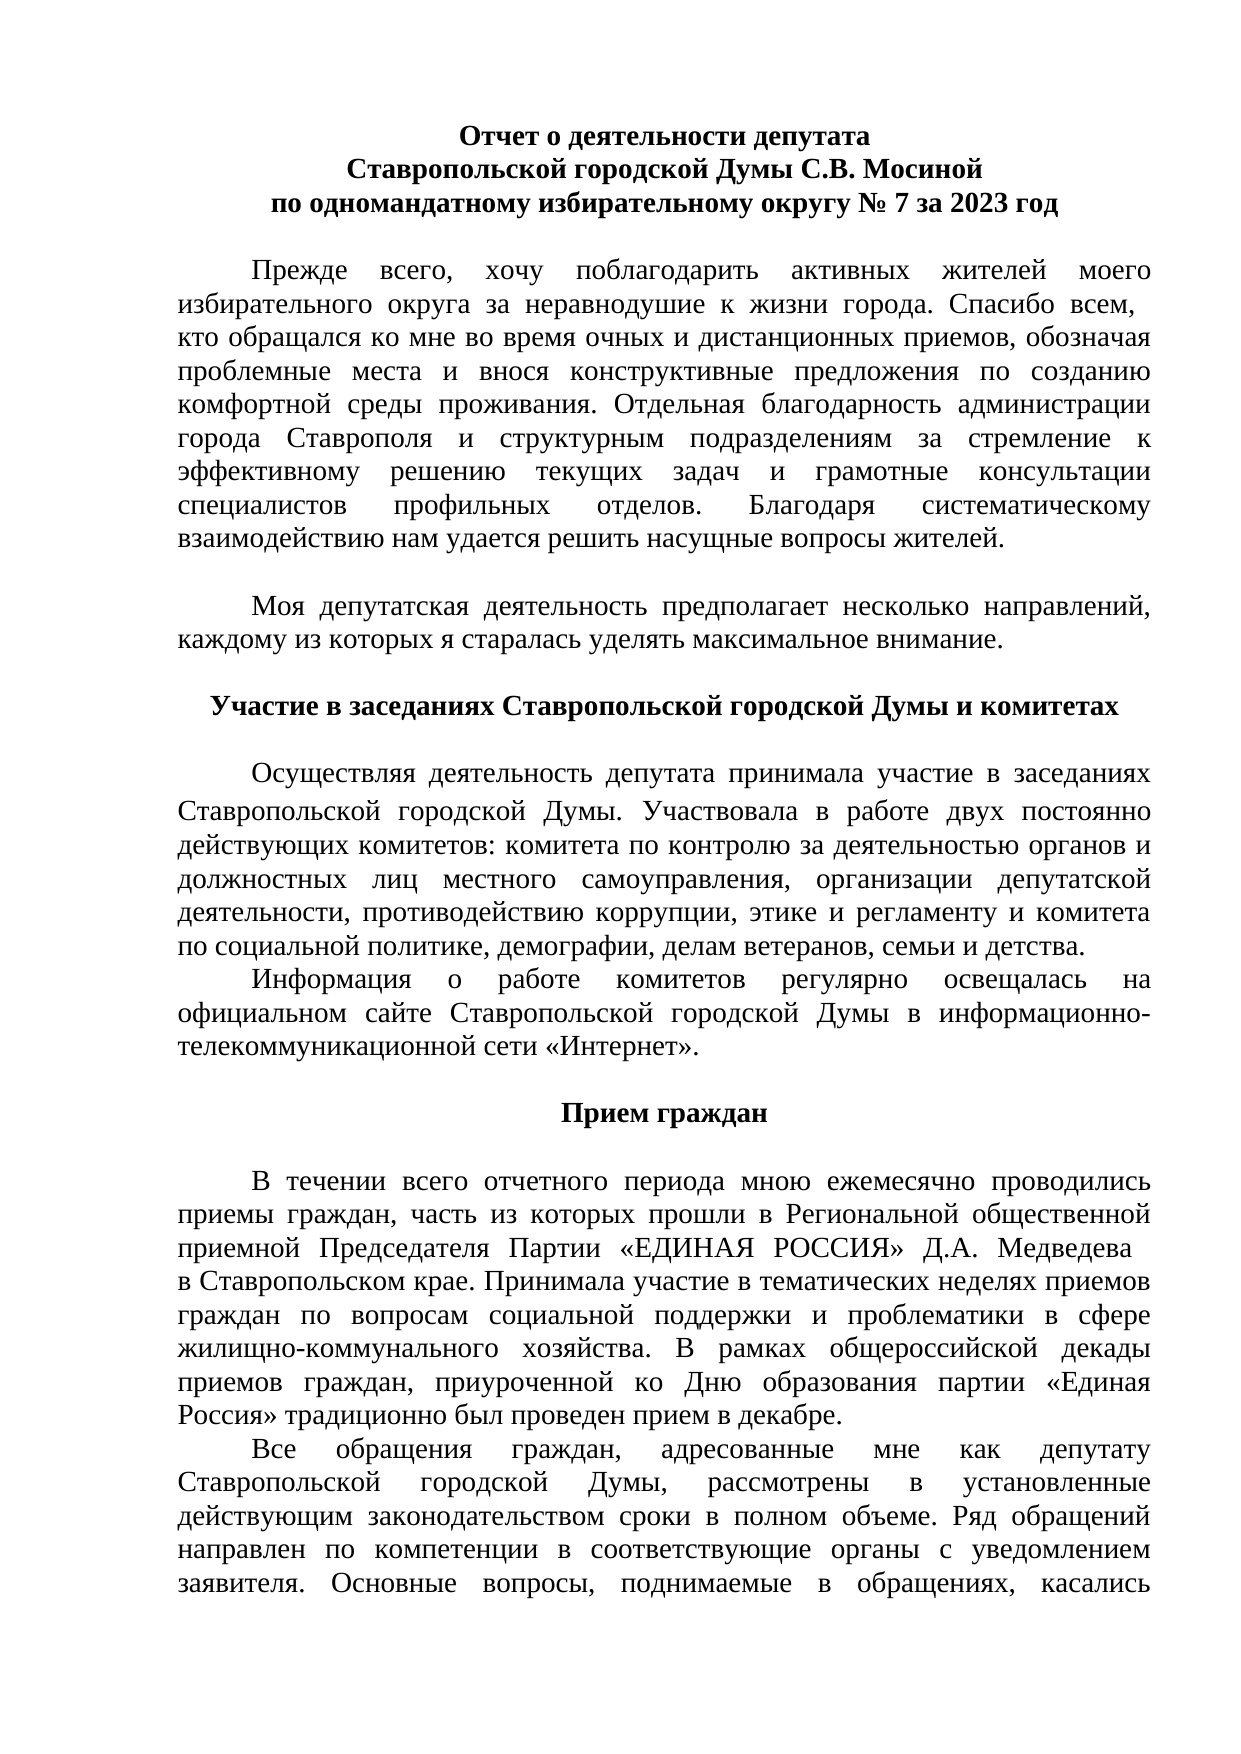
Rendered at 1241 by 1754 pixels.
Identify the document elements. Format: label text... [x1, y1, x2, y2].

text Информация о работе комитетов регулярно освещалась на официальном сайте Ставропольской городской Думы в информационно-телекоммуникационной сети «Интернет». [177, 961, 1152, 1062]
text Моя депутатская деятельность предполагает несколько направлений, каждому из которых я старалась уделять максимальное внимание. [177, 588, 1152, 655]
text Осуществляя деятельность депутата принимала участие в заседаниях Ставропольской городской Думы. Участвовала в работе двух постоянно действующих комитетов: комитета по контролю за деятельностью органов и должностных лиц местного самоуправления, организации депутатской деятельности, противодействию коррупции, этике и регламенту и комитета по социальной политике, демографии, делам ветеранов, семьи и детства. [177, 755, 1152, 961]
text по одномандатному избирательному округу № 7 за 2023 год [177, 185, 1152, 219]
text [177, 1431, 1152, 1599]
text Участие в заседаниях Ставропольской городской Думы и комитетах [177, 688, 1152, 722]
text Прежде всего, хочу поблагодарить активных жителей моего избирательного округа за неравнодушие к жизни города. Спасибо всем, кто обращался ко мне во время очных и дистанционных приемов, обозначая проблемные места и внося конструктивные предложения по созданию комфортной среды проживания. Отдельная благодарность администрации города Ставрополя и структурным подразделениям за стремление к эффективному решению текущих задач и грамотные консультации специалистов профильных отделов. Благодаря систематическому взаимодействию нам удается решить насущные вопросы жителей. [177, 252, 1152, 554]
text Ставропольской городской Думы С.В. Мосиной [177, 152, 1152, 185]
text Отчет о деятельности депутата [177, 118, 1152, 152]
text В течении всего отчетного периода мною ежемесячно проводились приемы граждан, часть из которых прошли в Региональной общественной приемной Председателя Партии «ЕДИНАЯ РОССИЯ» Д.А. Медведева в Ставропольском крае. Принимала участие в тематических неделях приемов граждан по вопросам социальной поддержки и проблематики в сфере жилищно-коммунального хозяйства. В рамках общероссийской декады приемов граждан, приуроченной ко Дню образования партии «Единая Россия» традиционно был проведен прием в декабре. [177, 1163, 1152, 1431]
text Прием граждан [177, 1096, 1152, 1129]
